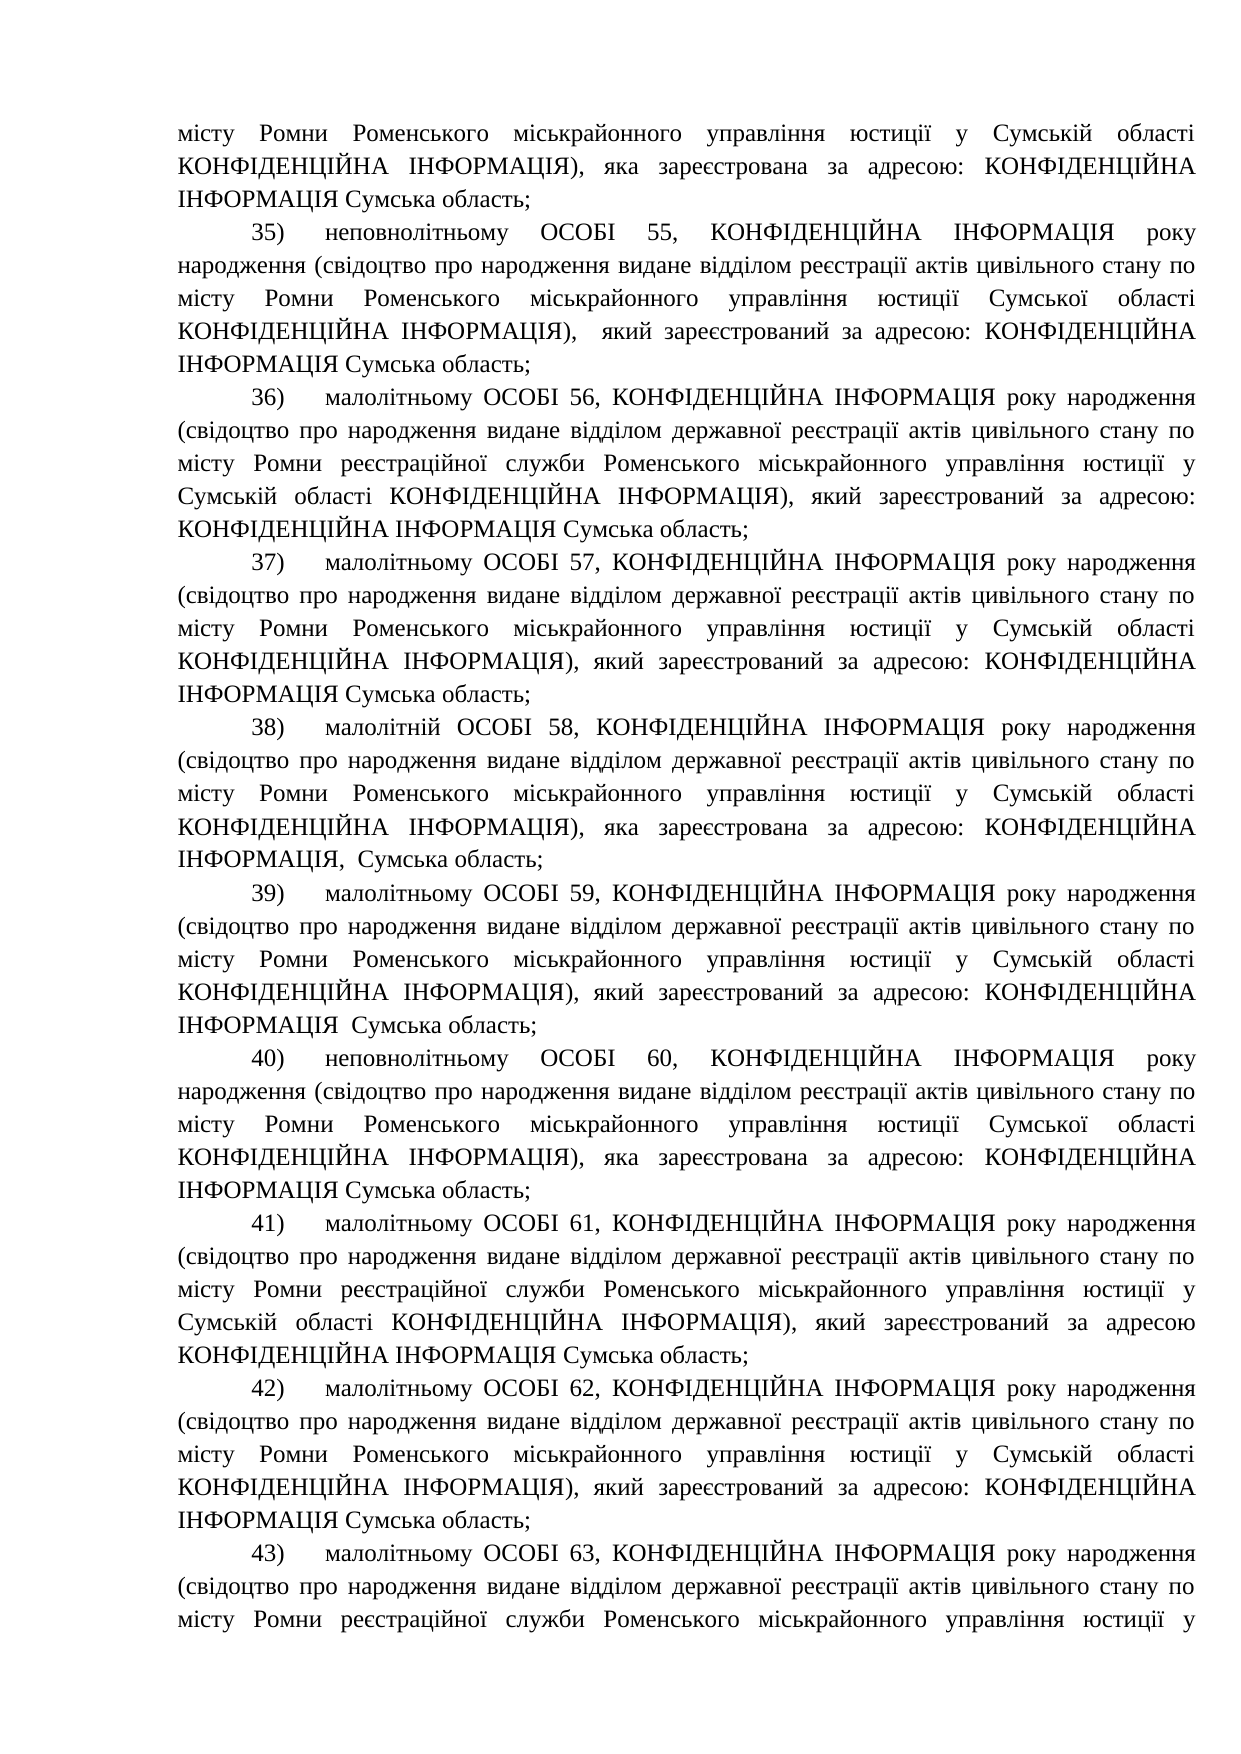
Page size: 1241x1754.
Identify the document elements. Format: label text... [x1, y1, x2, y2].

list малолітньому ОСОБІ 62, КОНФІДЕНЦІЙНА ІНФОРМАЦІЯ року народження (свідоцтво про народження видане відділом державної реєстрації актів цивільного стану по місту Ромни Роменського міськрайонного управління юстиції у Сумській області КОНФІДЕНЦІЙНА ІНФОРМАЦІЯ), який зареєстрований за адресою: КОНФІДЕНЦІЙНА ІНФОРМАЦІЯ Сумська область; [177, 1373, 1196, 1534]
list малолітньому ОСОБІ 59, КОНФІДЕНЦІЙНА ІНФОРМАЦІЯ року народження (свідоцтво про народження видане відділом державної реєстрації актів цивільного стану по місту Ромни Роменського міськрайонного управління юстиції у Сумській області КОНФІДЕНЦІЙНА ІНФОРМАЦІЯ), який зареєстрований за адресою: КОНФІДЕНЦІЙНА ІНФОРМАЦІЯ Сумська область; [177, 878, 1196, 1039]
list малолітньому ОСОБІ 57, КОНФІДЕНЦІЙНА ІНФОРМАЦІЯ року народження (свідоцтво про народження видане відділом державної реєстрації актів цивільного стану по місту Ромни Роменського міськрайонного управління юстиції у Сумській області КОНФІДЕНЦІЙНА ІНФОРМАЦІЯ), який зареєстрований за адресою: КОНФІДЕНЦІЙНА ІНФОРМАЦІЯ Сумська область; [177, 547, 1196, 708]
list неповнолітньому ОСОБІ 60, КОНФІДЕНЦІЙНА ІНФОРМАЦІЯ року народження (свідоцтво про народження видане відділом реєстрації актів цивільного стану по місту Ромни Роменського міськрайонного управління юстиції Сумської області КОНФІДЕНЦІЙНА ІНФОРМАЦІЯ), яка зареєстрована за адресою: КОНФІДЕНЦІЙНА ІНФОРМАЦІЯ Сумська область; [177, 1043, 1196, 1204]
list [177, 1538, 1196, 1633]
list малолітній ОСОБІ 58, КОНФІДЕНЦІЙНА ІНФОРМАЦІЯ року народження (свідоцтво про народження видане відділом державної реєстрації актів цивільного стану по місту Ромни Роменського міськрайонного управління юстиції у Сумській області КОНФІДЕНЦІЙНА ІНФОРМАЦІЯ), яка зареєстрована за адресою: КОНФІДЕНЦІЙНА ІНФОРМАЦІЯ, Сумська область; [177, 712, 1196, 874]
list малолітньому ОСОБІ 61, КОНФІДЕНЦІЙНА ІНФОРМАЦІЯ року народження (свідоцтво про народження видане відділом державної реєстрації актів цивільного стану по місту Ромни реєстраційної служби Роменського міськрайонного управління юстиції у Сумській області КОНФІДЕНЦІЙНА ІНФОРМАЦІЯ), який зареєстрований за адресою КОНФІДЕНЦІЙНА ІНФОРМАЦІЯ Сумська область; [177, 1208, 1196, 1369]
list неповнолітньому ОСОБІ 55, КОНФІДЕНЦІЙНА ІНФОРМАЦІЯ року народження (свідоцтво про народження видане відділом реєстрації актів цивільного стану по місту Ромни Роменського міськрайонного управління юстиції Сумської області КОНФІДЕНЦІЙНА ІНФОРМАЦІЯ), який зареєстрований за адресою: КОНФІДЕНЦІЙНА ІНФОРМАЦІЯ Сумська область; [177, 217, 1196, 378]
list малолітньому ОСОБІ 56, КОНФІДЕНЦІЙНА ІНФОРМАЦІЯ року народження (свідоцтво про народження видане відділом державної реєстрації актів цивільного стану по місту Ромни реєстраційної служби Роменського міськрайонного управління юстиції у Сумській області КОНФІДЕНЦІЙНА ІНФОРМАЦІЯ), який зареєстрований за адресою: КОНФІДЕНЦІЙНА ІНФОРМАЦІЯ Сумська область; [177, 382, 1196, 543]
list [177, 118, 1196, 213]
